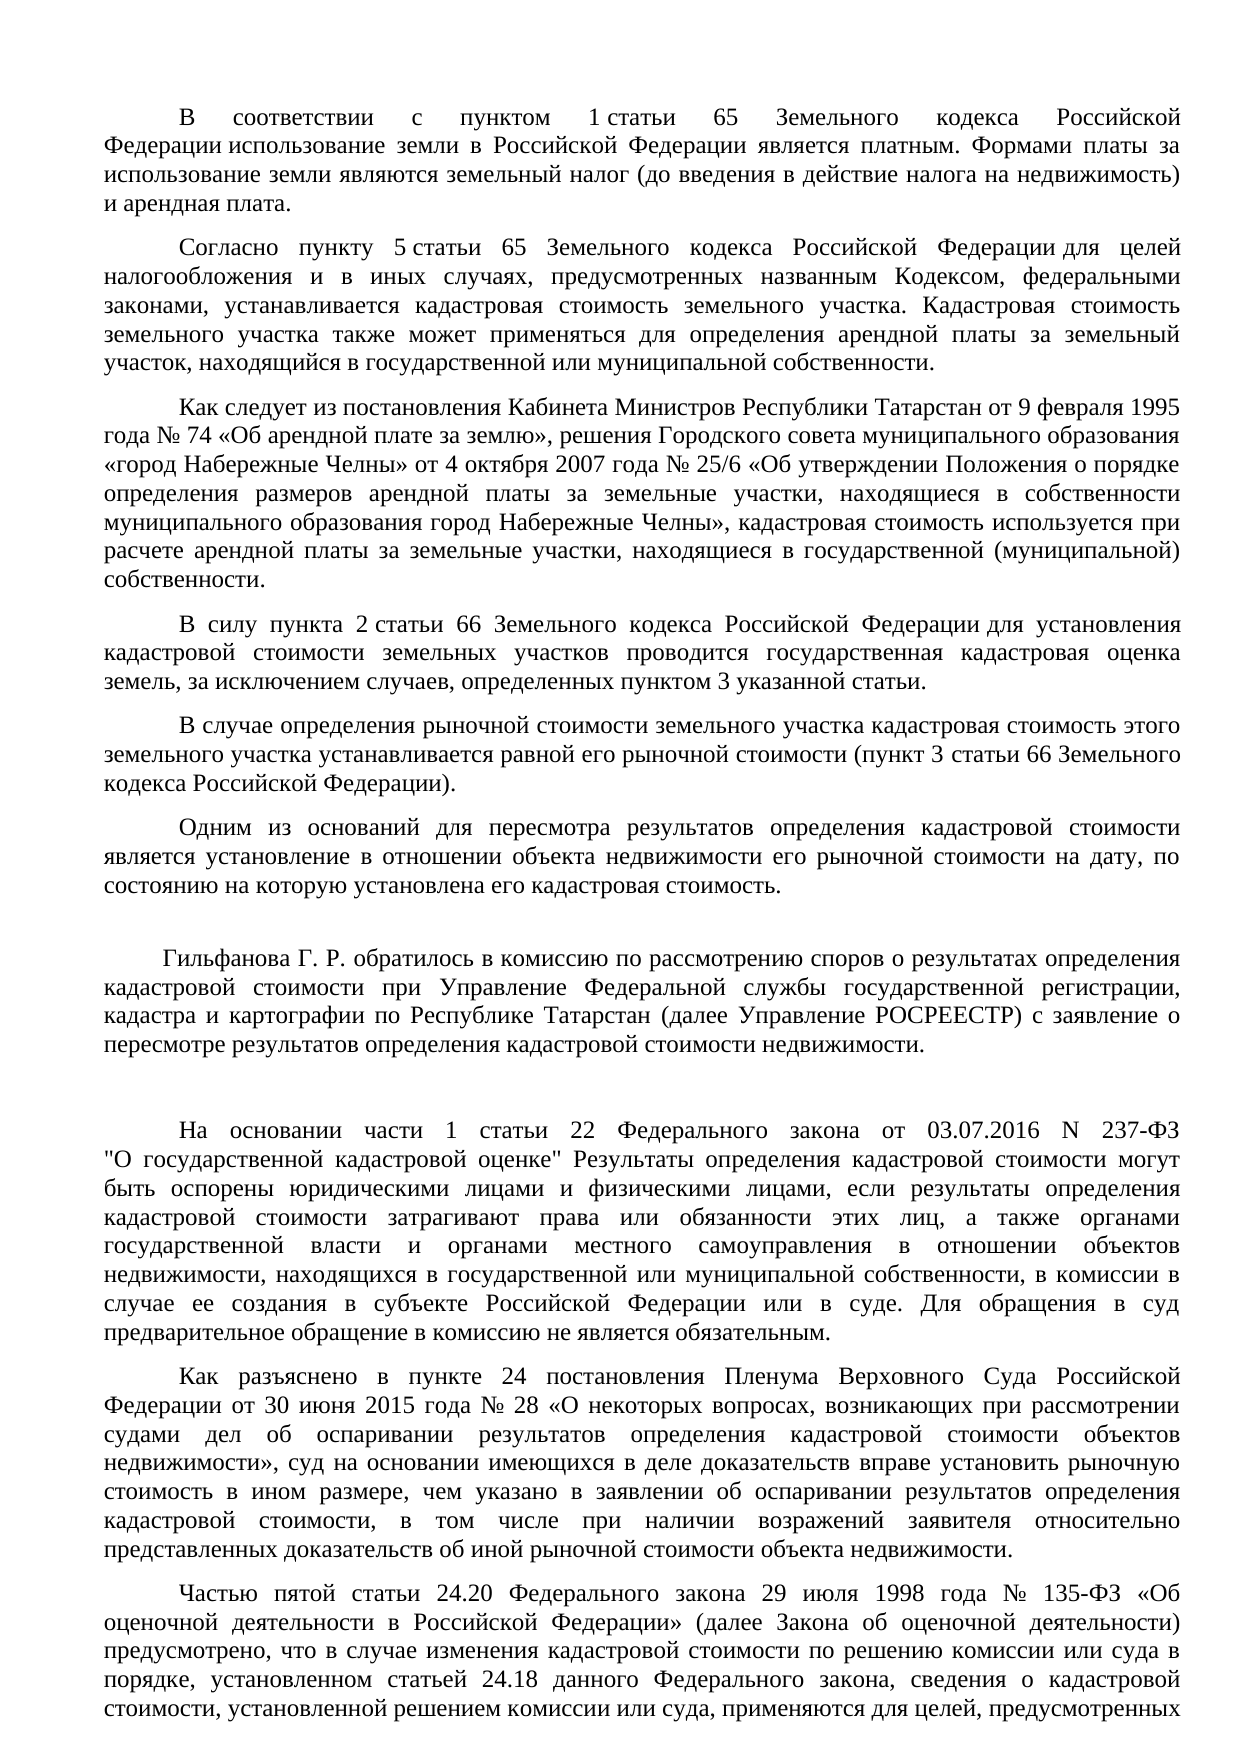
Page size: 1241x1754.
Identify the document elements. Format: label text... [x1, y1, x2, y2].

text В силу пункта 2 статьи 66 Земельного кодекса Российской Федерации для установления кадастровой стоимости земельных участков проводится государственная кадастровая оценка земель, за исключением случаев, определенных пунктом 3 указанной статьи. [103, 609, 1181, 695]
text В случае определения рыночной стоимости земельного участка кадастровая стоимость этого земельного участка устанавливается равной его рыночной стоимости (пункт 3 статьи 66 Земельного кодекса Российской Федерации). [103, 711, 1181, 797]
text В соответствии с пунктом 1 статьи 65 Земельного кодекса Российской Федерации использование земли в Российской Федерации является платным. Формами платы за использование земли являются земельный налог (до введения в действие налога на недвижимость) и арендная плата. [103, 102, 1181, 217]
text Одним из оснований для пересмотра результатов определения кадастровой стоимости является установление в отношении объекта недвижимости его рыночной стоимости на дату, по состоянию на которую установлена его кадастровая стоимость. [103, 812, 1181, 899]
text Как разъяснено в пункте 24 постановления Пленума Верховного Суда Российской Федерации от 30 июня 2015 года № 28 «О некоторых вопросах, возникающих при рассмотрении судами дел об оспаривании результатов определения кадастровой стоимости объектов недвижимости», суд на основании имеющихся в деле доказательств вправе установить рыночную стоимость в ином размере, чем указано в заявлении об оспаривании результатов определения кадастровой стоимости, в том числе при наличии возражений заявителя относительно представленных доказательств об иной рыночной стоимости объекта недвижимости. [103, 1361, 1181, 1562]
text Как следует из постановления Кабинета Министров Республики Татарстан от 9 февраля 1995 года № 74 «Об арендной плате за землю», решения Городского совета муниципального образования «город Набережные Челны» от 4 октября 2007 года № 25/6 «Об утверждении Положения о порядке определения размеров арендной платы за земельные участки, находящиеся в собственности муниципального образования город Набережные Челны», кадастровая стоимость используется при расчете арендной платы за земельные участки, находящиеся в государственной (муниципальной) собственности. [103, 392, 1181, 593]
text На основании части 1 статьи 22 Федерального закона от 03.07.2016 N 237-ФЗ "О государственной кадастровой оценке" Результаты определения кадастровой стоимости могут быть оспорены юридическими лицами и физическими лицами, если результаты определения кадастровой стоимости затрагивают права или обязанности этих лиц, а также органами государственной власти и органами местного самоуправления в отношении объектов недвижимости, находящихся в государственной или муниципальной собственности, в комиссии в случае ее создания в субъекте Российской Федерации или в суде. Для обращения в суд предварительное обращение в комиссию не является обязательным. [103, 1116, 1181, 1346]
text Гильфанова Г. Р. обратилось в комиссию по рассмотрению споров о результатах определения кадастровой стоимости при Управление Федеральной службы государственной регистрации, кадастра и картографии по Республике Татарстан (далее Управление РОСРЕЕСТР) с заявление о пересмотре результатов определения кадастровой стоимости недвижимости. [103, 943, 1181, 1058]
text Согласно пункту 5 статьи 65 Земельного кодекса Российской Федерации для целей налогообложения и в иных случаях, предусмотренных названным Кодексом, федеральными законами, устанавливается кадастровая стоимость земельного участка. Кадастровая стоимость земельного участка также может применяться для определения арендной платы за земельный участок, находящийся в государственной или муниципальной собственности. [103, 232, 1181, 376]
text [103, 1578, 1181, 1722]
